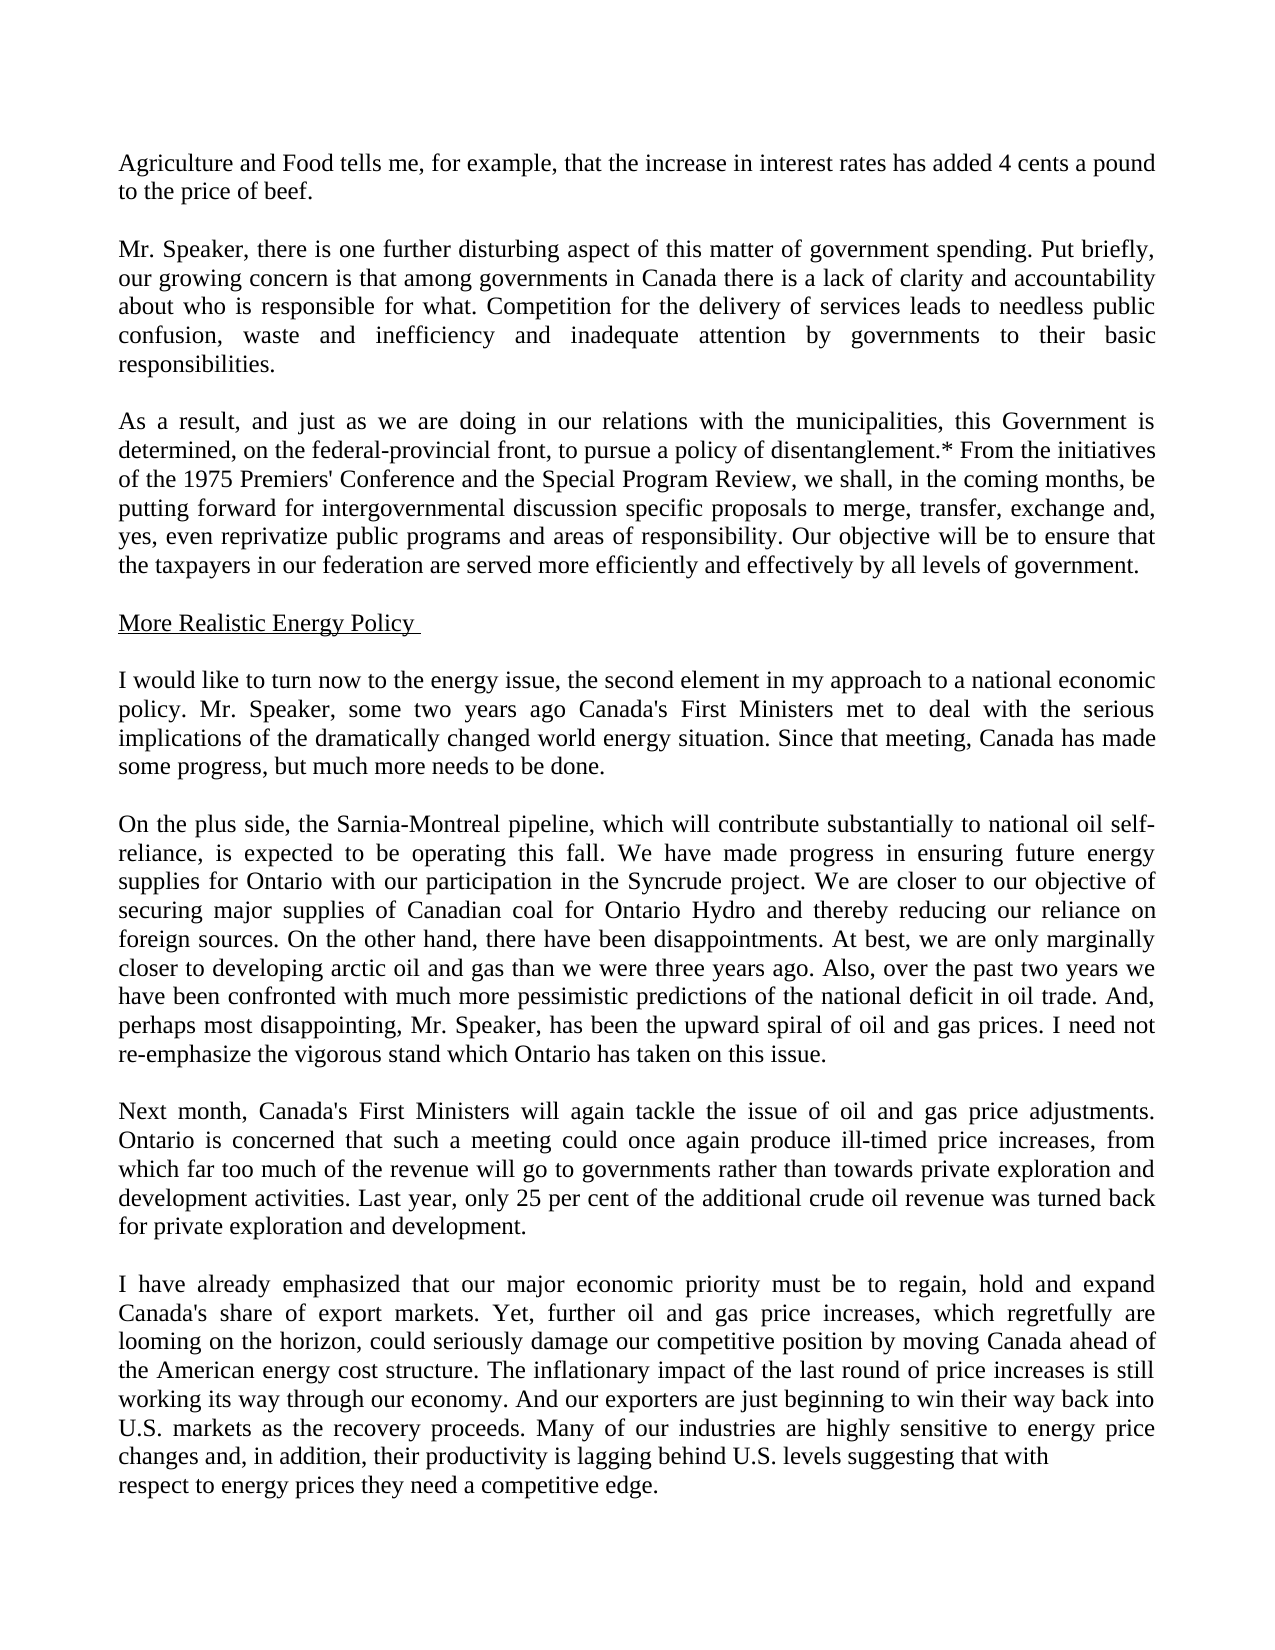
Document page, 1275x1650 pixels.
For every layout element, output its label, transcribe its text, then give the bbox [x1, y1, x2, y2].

text As a result, and just as we are doing in our relations with the municipalities, this Government is determined, on the federal-provincial front, to pursue a policy of disentanglement.* From the initiatives of the 1975 Premiers' Conference and the Special Program Review, we shall, in the coming months, be putting forward for intergovernmental discussion specific proposals to merge, transfer, exchange and, yes, even reprivatize public programs and areas of responsibility. Our objective will be to ensure that the taxpayers in our federation are served more efficiently and effectively by all levels of government. [118, 406, 1157, 579]
text Mr. Speaker, there is one further disturbing aspect of this matter of government spending. Put briefly, our growing concern is that among governments in Canada there is a lack of clarity and accountability about who is responsible for what. Competition for the delivery of services leads to needless public confusion, waste and inefficiency and inadequate attention by governments to their basic responsibilities. [118, 234, 1157, 378]
text respect to energy prices they need a competitive edge. [118, 1470, 1157, 1499]
text Next month, Canada's First Ministers will again tackle the issue of oil and gas price adjustments. Ontario is concerned that such a meeting could once again produce ill-timed price increases, from which far too much of the revenue will go to governments rather than towards private exploration and development activities. Last year, only 25 per cent of the additional crude oil revenue was turned back for private exploration and development. [118, 1096, 1157, 1240]
text I have already emphasized that our major economic priority must be to regain, hold and expand Canada's share of export markets. Yet, further oil and gas price increases, which regretfully are looming on the horizon, could seriously damage our competitive position by moving Canada ahead of the American energy cost structure. The inflationary impact of the last round of price increases is still working its way through our economy. And our exporters are just beginning to win their way back into U.S. markets as the recovery proceeds. Many of our industries are highly sensitive to energy price changes and, in addition, their productivity is lagging behind U.S. levels suggesting that with [118, 1269, 1157, 1470]
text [118, 148, 1157, 205]
text More Realistic Energy Policy [118, 608, 1157, 636]
text I would like to turn now to the energy issue, the second element in my approach to a national economic policy. Mr. Speaker, some two years ago Canada's First Ministers met to deal with the serious implications of the dramatically changed world energy situation. Since that meeting, Canada has made some progress, but much more needs to be done. [118, 665, 1157, 780]
text On the plus side, the Sarnia-Montreal pipeline, which will contribute substantially to national oil self-reliance, is expected to be operating this fall. We have made progress in ensuring future energy supplies for Ontario with our participation in the Syncrude project. We are closer to our objective of securing major supplies of Canadian coal for Ontario Hydro and thereby reducing our reliance on foreign sources. On the other hand, there have been disappointments. At best, we are only marginally closer to developing arctic oil and gas than we were three years ago. Also, over the past two years we have been confronted with much more pessimistic predictions of the national deficit in oil trade. And, perhaps most disappointing, Mr. Speaker, has been the upward spiral of oil and gas prices. I need not re-emphasize the vigorous stand which Ontario has taken on this issue. [118, 809, 1157, 1068]
